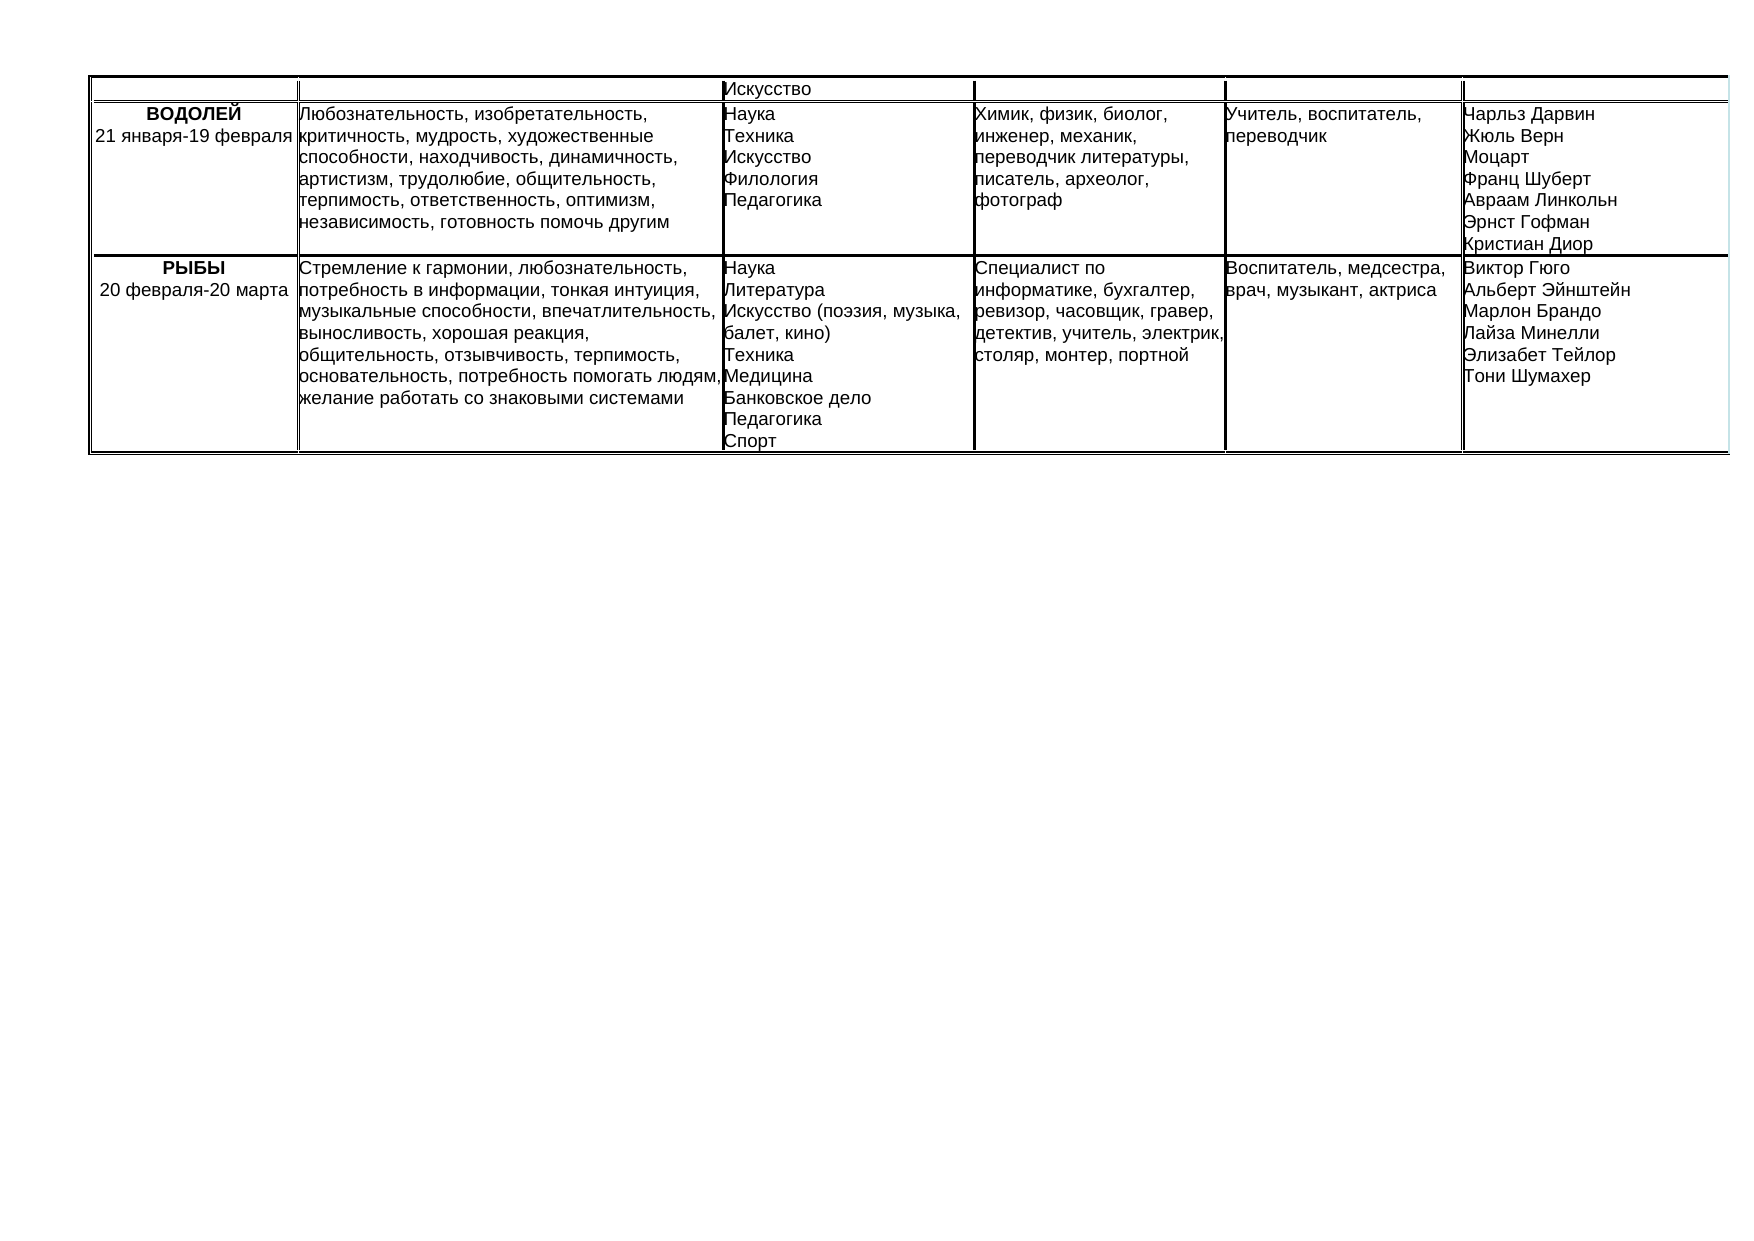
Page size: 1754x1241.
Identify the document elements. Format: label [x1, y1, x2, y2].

table_header [75, 75, 1754, 466]
